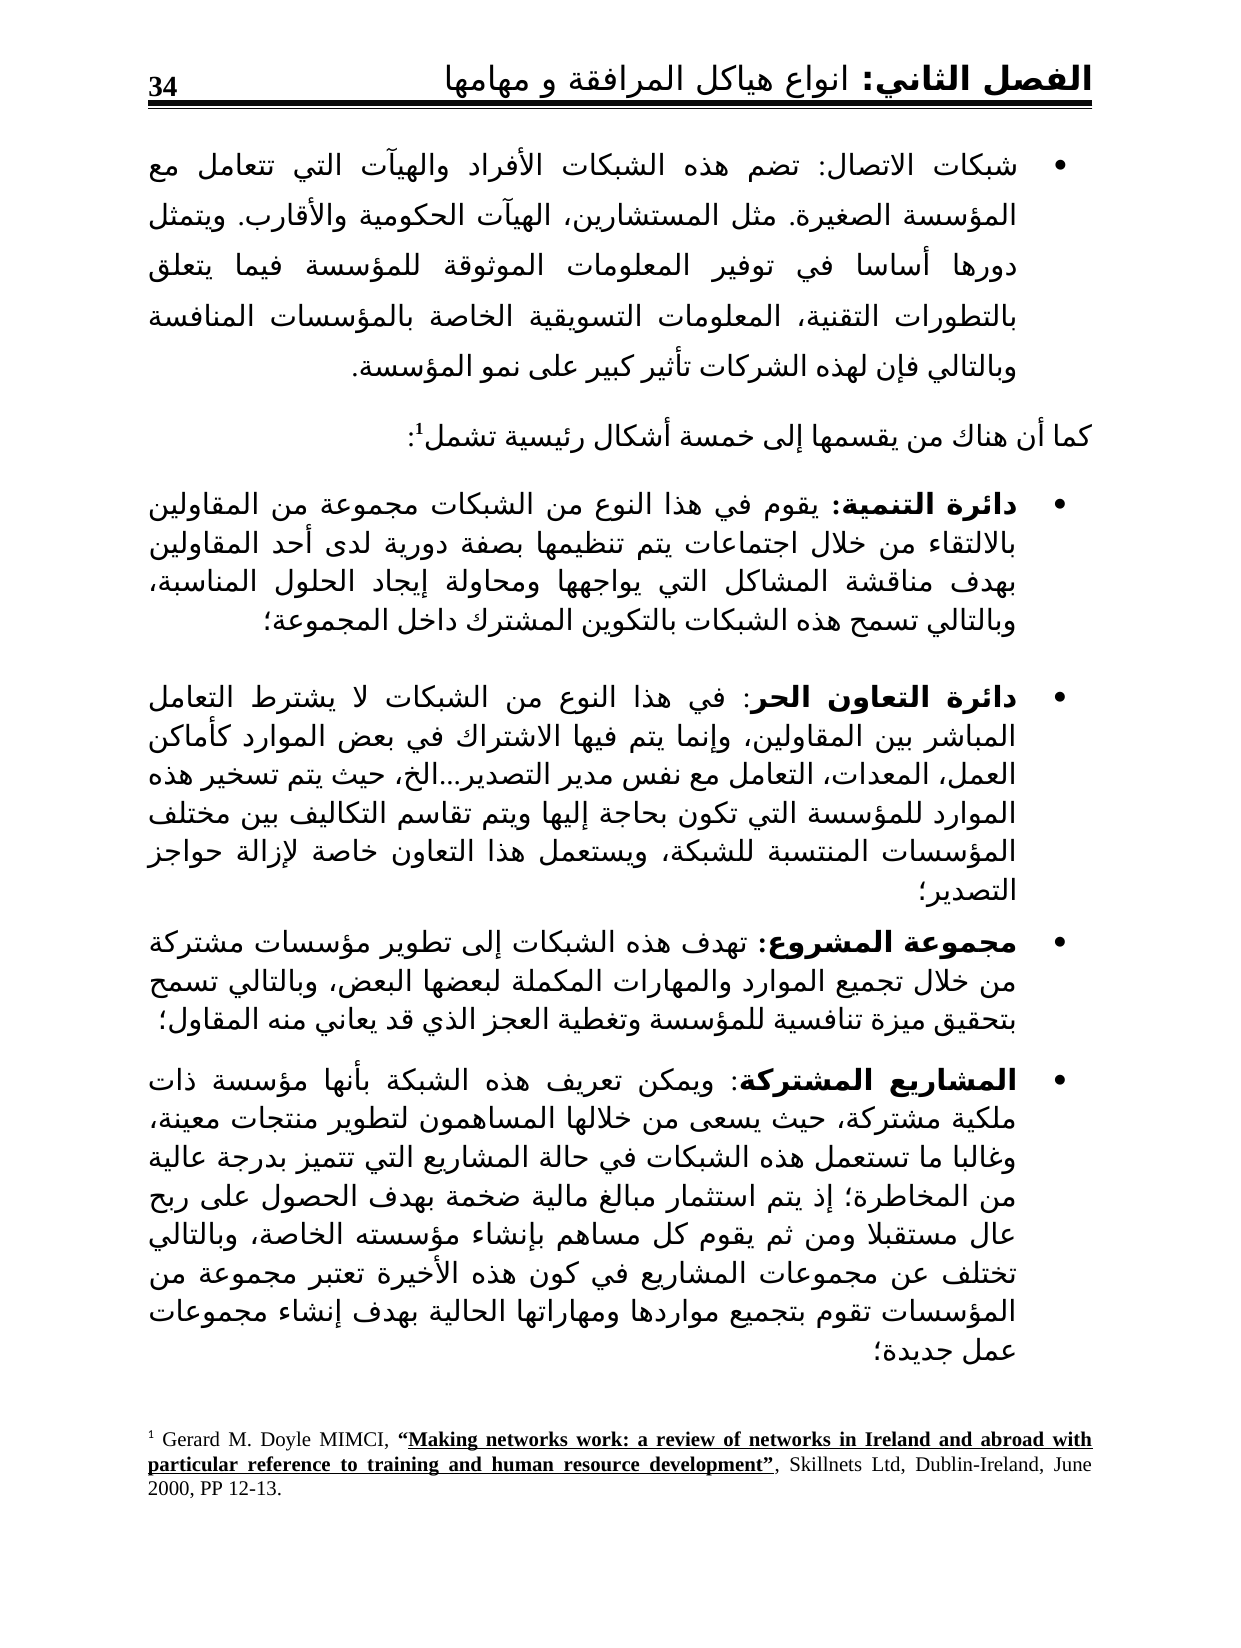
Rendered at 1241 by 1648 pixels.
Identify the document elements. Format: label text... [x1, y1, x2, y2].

list مجموعة المشروع: تهدف هذه الشبكات إلى تطوير مؤسسات مشتركة من خلال تجميع الموارد والمهارات المكملة لبعضها البعض، وبالتالي تسمح بتحقيق ميزة تنافسية للمؤسسة وتغطية العجز الذي قد يعاني منه المقاول؛ [148, 925, 1055, 1036]
list المشاريع المشتركة: ويمكن تعريف هذه الشبكة بأنها مؤسسة ذات ملكية مشتركة، حيث يسعى من خلالها المساهمون لتطوير منتجات معينة، وغالبا ما تستعمل هذه الشبكات في حالة المشاريع التي تتميز بدرجة عالية من المخاطرة؛ إذ يتم استثمار مبالغ مالية ضخمة بهدف الحصول على ربح عال مستقبلا ومن ثم يقوم كل مساهم بإنشاء مؤسسته الخاصة، وبالتالي تختلف عن مجموعات المشاريع في كون هذه الأخيرة تعتبر مجموعة من المؤسسات تقوم بتجميع مواردها ومهاراتها الحالية بهدف إنشاء مجموعات عمل جديدة؛ [148, 1063, 1055, 1366]
text كما أن هناك من يقسمها إلى خمسة أشكال رئيسية تشمل: [148, 419, 1092, 452]
list دائرة التعاون الحر: في هذا النوع من الشبكات لا يشترط التعامل المباشر بين المقاولين، وإنما يتم فيها الاشتراك في بعض الموارد كأماكن العمل، المعدات، التعامل مع نفس مدير التصدير...الخ، حيث يتم تسخير هذه الموارد للمؤسسة التي تكون بحاجة إليها ويتم تقاسم التكاليف بين مختلف المؤسسات المنتسبة للشبكة، ويستعمل هذا التعاون خاصة لإزالة حواجز التصدير؛ [148, 680, 1055, 907]
list دائرة التنمية: يقوم في هذا النوع من الشبكات مجموعة من المقاولين بالالتقاء من خلال اجتماعات يتم تنظيمها بصفة دورية لدى أحد المقاولين بهدف مناقشة المشاكل التي يواجهها ومحاولة إيجاد الحلول المناسبة، وبالتالي تسمح هذه الشبكات بالتكوين المشترك داخل المجموعة؛ [148, 487, 1055, 637]
list شبكات الاتصال: تضم هذه الشبكات الأفراد والهيآت التي تتعامل مع المؤسسة الصغيرة. مثل المستشارين، الهيآت الحكومية والأقارب. ويتمثل دورها أساسا في توفير المعلومات الموثوقة للمؤسسة فيما يتعلق بالتطورات التقنية، المعلومات التسويقية الخاصة بالمؤسسات المنافسة وبالتالي فإن لهذه الشركات تأثير كبير على نمو المؤسسة. [148, 148, 1055, 383]
